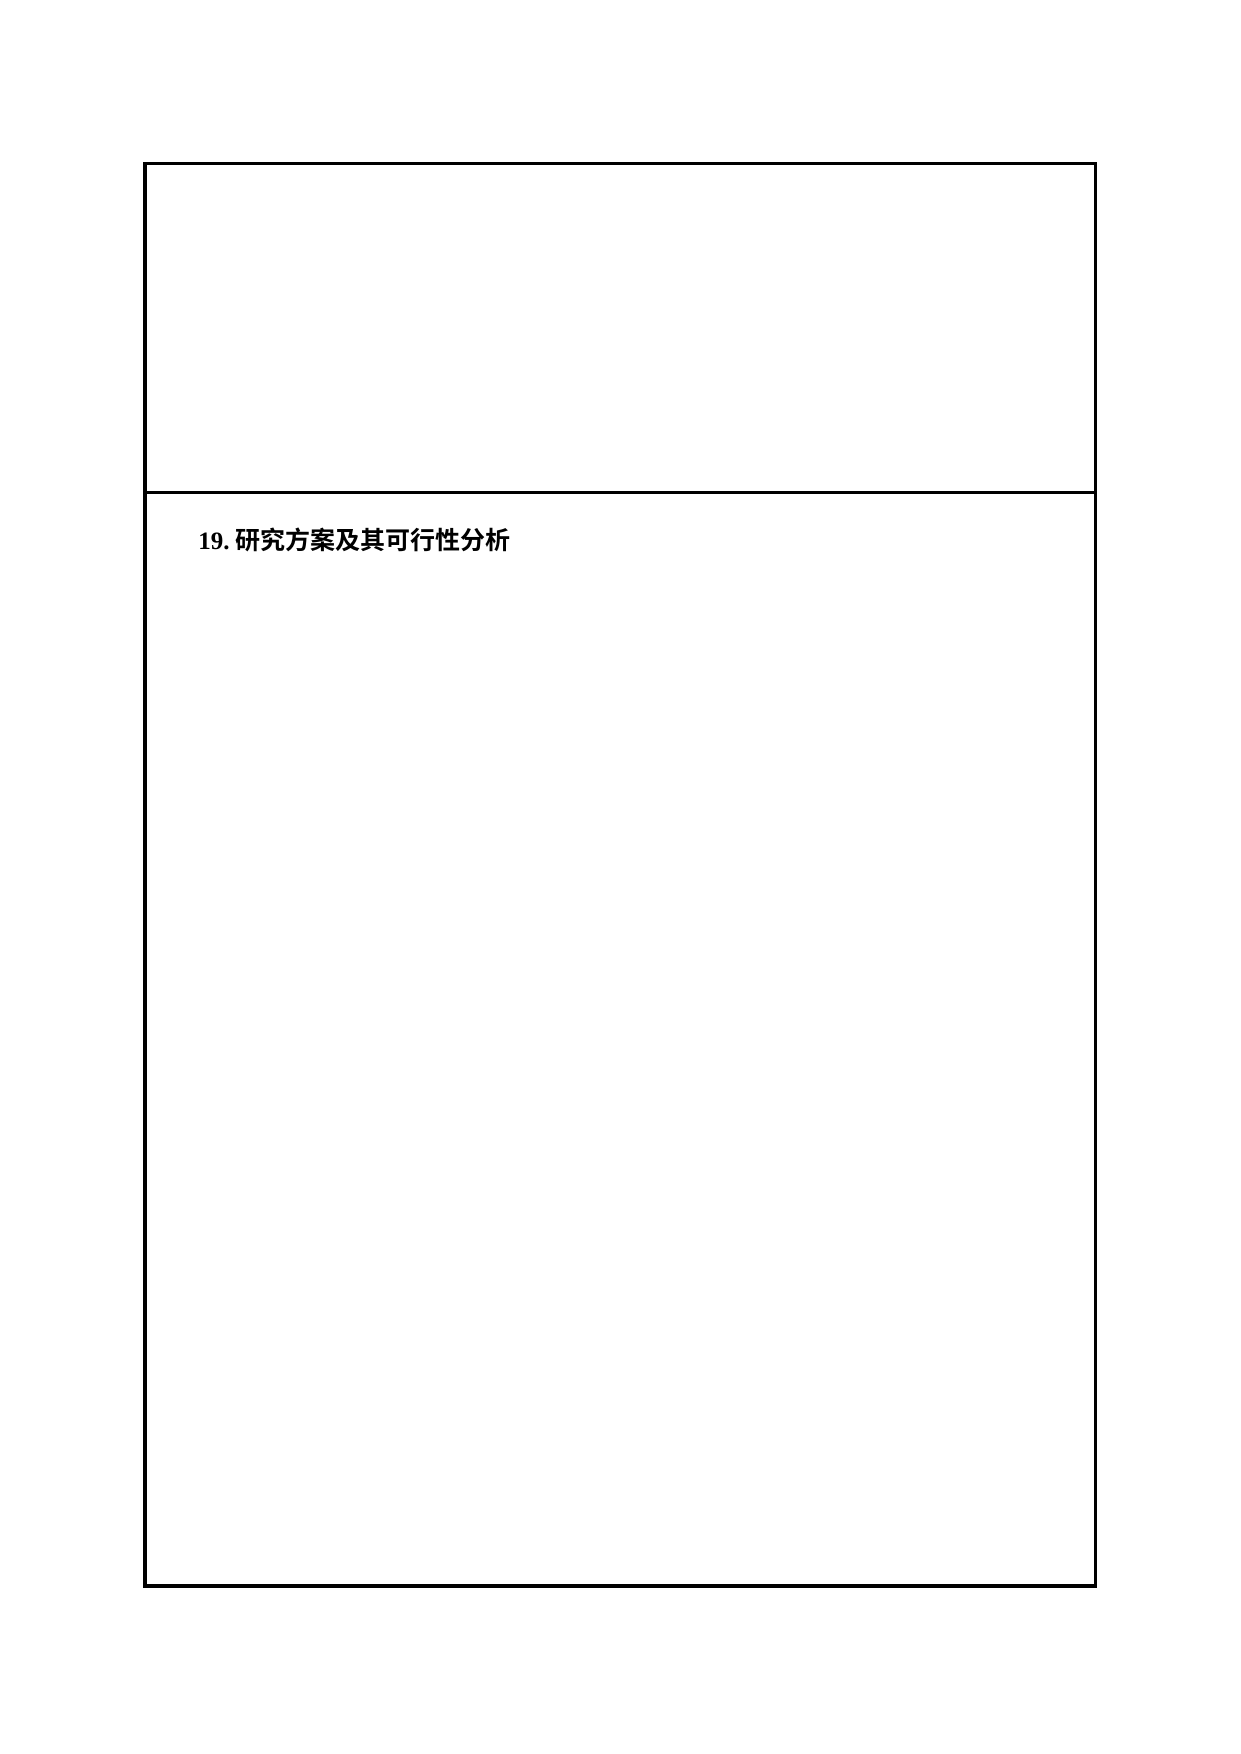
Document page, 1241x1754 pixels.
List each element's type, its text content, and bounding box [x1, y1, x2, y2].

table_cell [147, 165, 1094, 491]
table_cell 19. 研究方案及其可行性分析 [147, 494, 1094, 1584]
